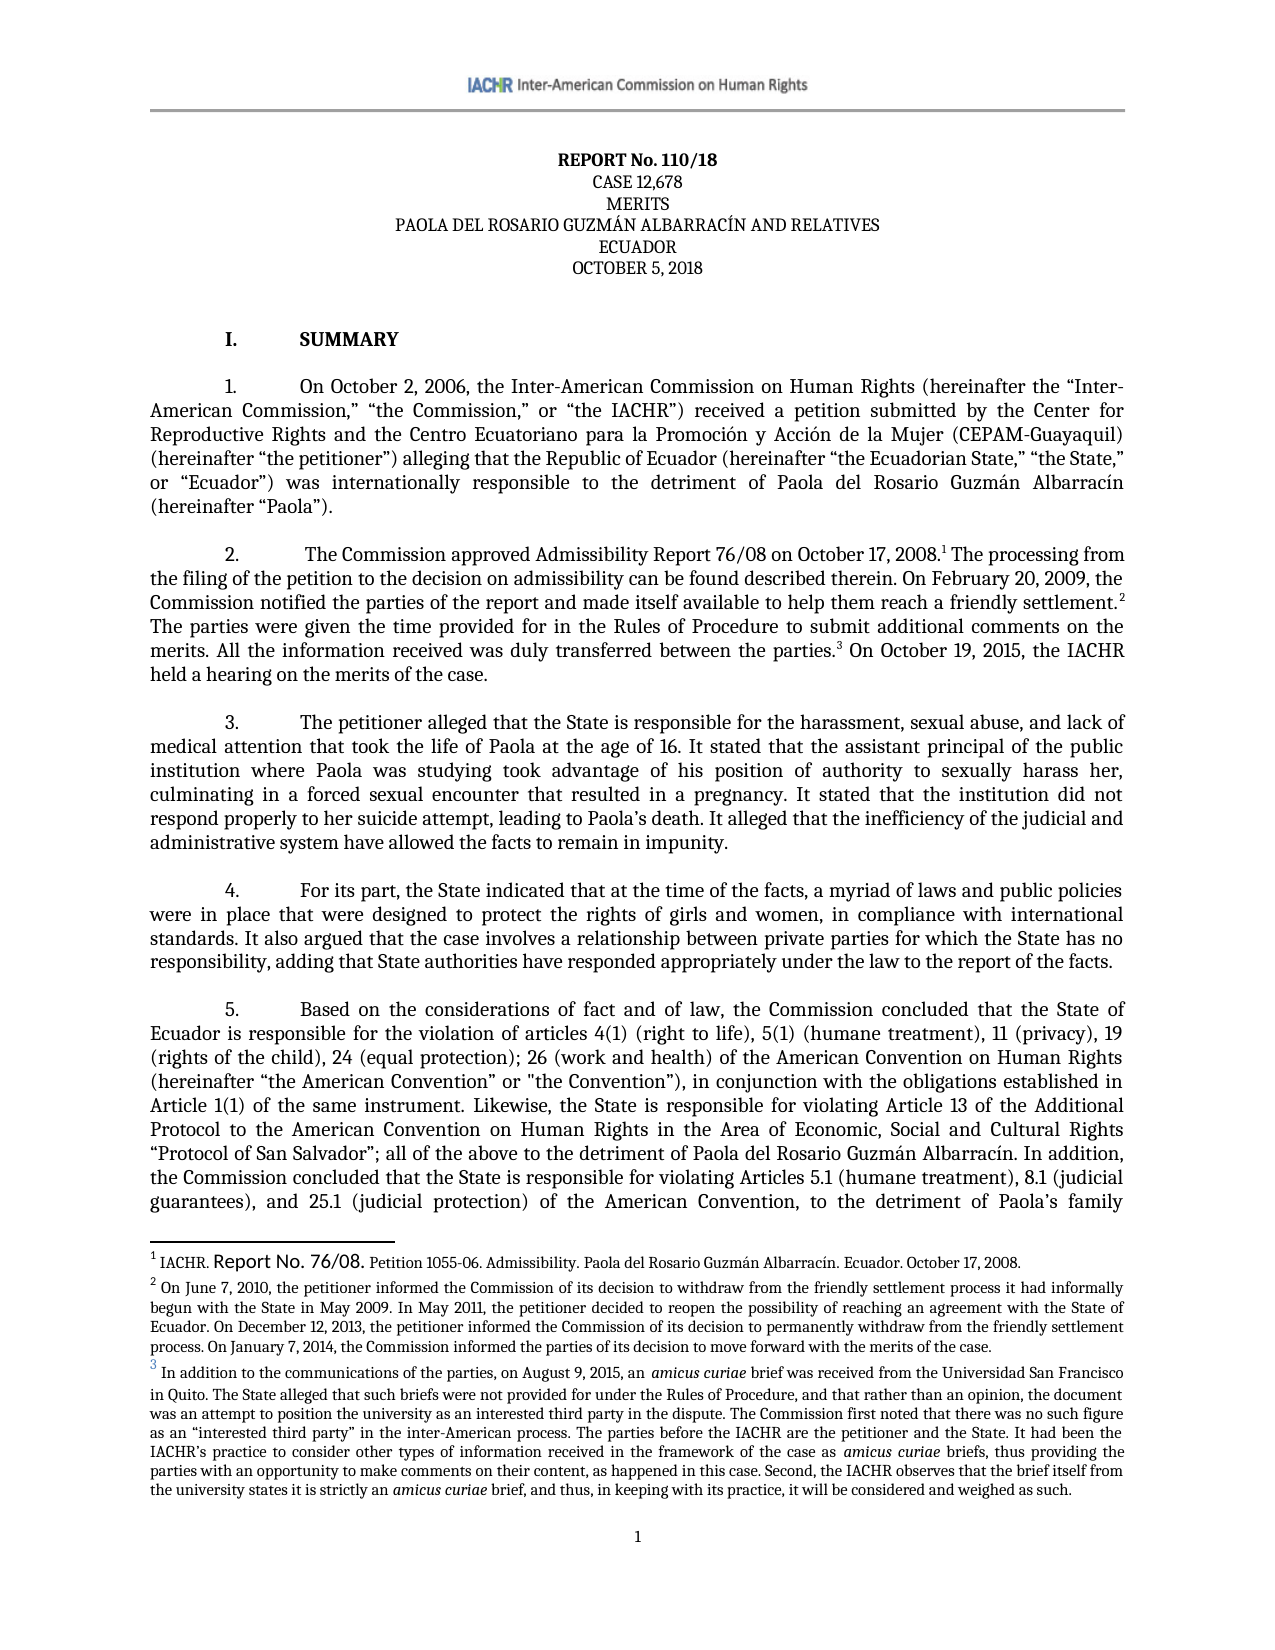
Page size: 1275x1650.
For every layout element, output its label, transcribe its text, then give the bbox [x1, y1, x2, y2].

text For its part, the State indicated that at the time of the facts, a myriad of laws and public policies were in place that were designed to protect the rights of girls and women, in compliance with international standards. It also argued that the case involves a relationship between private parties for which the State has no responsibility, adding that State authorities have responded appropriately under the law to the report of the facts. [150, 878, 1125, 974]
subtitle OCTOBER 5, 2018 [150, 258, 1125, 279]
subtitle ECUADOR [150, 236, 1125, 258]
text CASE 12,678 [150, 172, 1125, 193]
subtitle PAOLA DEL ROSARIO GUZMÁN ALBARRACÍN AND RELATIVES [150, 215, 1125, 236]
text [150, 998, 1125, 1214]
text The Commission approved Admissibility Report 76/08 on October 17, 2008. The processing from the filing of the petition to the decision on admissibility can be found described therein. On February 20, 2009, the Commission notified the parties of the report and made itself available to help them reach a friendly settlement. The parties were given the time provided for in the Rules of Procedure to submit additional comments on the merits. All the information received was duly transferred between the parties. On October 19, 2015, the IACHR held a hearing on the merits of the case. [150, 543, 1125, 687]
text The petitioner alleged that the State is responsible for the harassment, sexual abuse, and lack of medical attention that took the life of Paola at the age of 16. It stated that the assistant principal of the public institution where Paola was studying took advantage of his position of authority to sexually harass her, culminating in a forced sexual encounter that resulted in a pregnancy. It stated that the institution did not respond properly to her suicide attempt, leading to Paola’s death. It alleged that the inefficiency of the judicial and administrative system have allowed the facts to remain in impunity. [150, 711, 1125, 854]
text REPORT No. 110/18 [150, 150, 1125, 172]
picture [456, 75, 819, 95]
subtitle SUMMARY [225, 327, 1125, 351]
text MERITS [150, 193, 1125, 215]
text On October 2, 2006, the Inter-American Commission on Human Rights (hereinafter the “Inter-American Commission,” “the Commission,” or “the IACHR”) received a petition submitted by the Center for Reproductive Rights and the Centro Ecuatoriano para la Promoción y Acción de la Mujer (CEPAM-Guayaquil) (hereinafter “the petitioner”) alleging that the Republic of Ecuador (hereinafter “the Ecuadorian State,” “the State,” or “Ecuador”) was internationally responsible to the detriment of Paola del Rosario Guzmán Albarracín (hereinafter “Paola”). [150, 375, 1125, 519]
